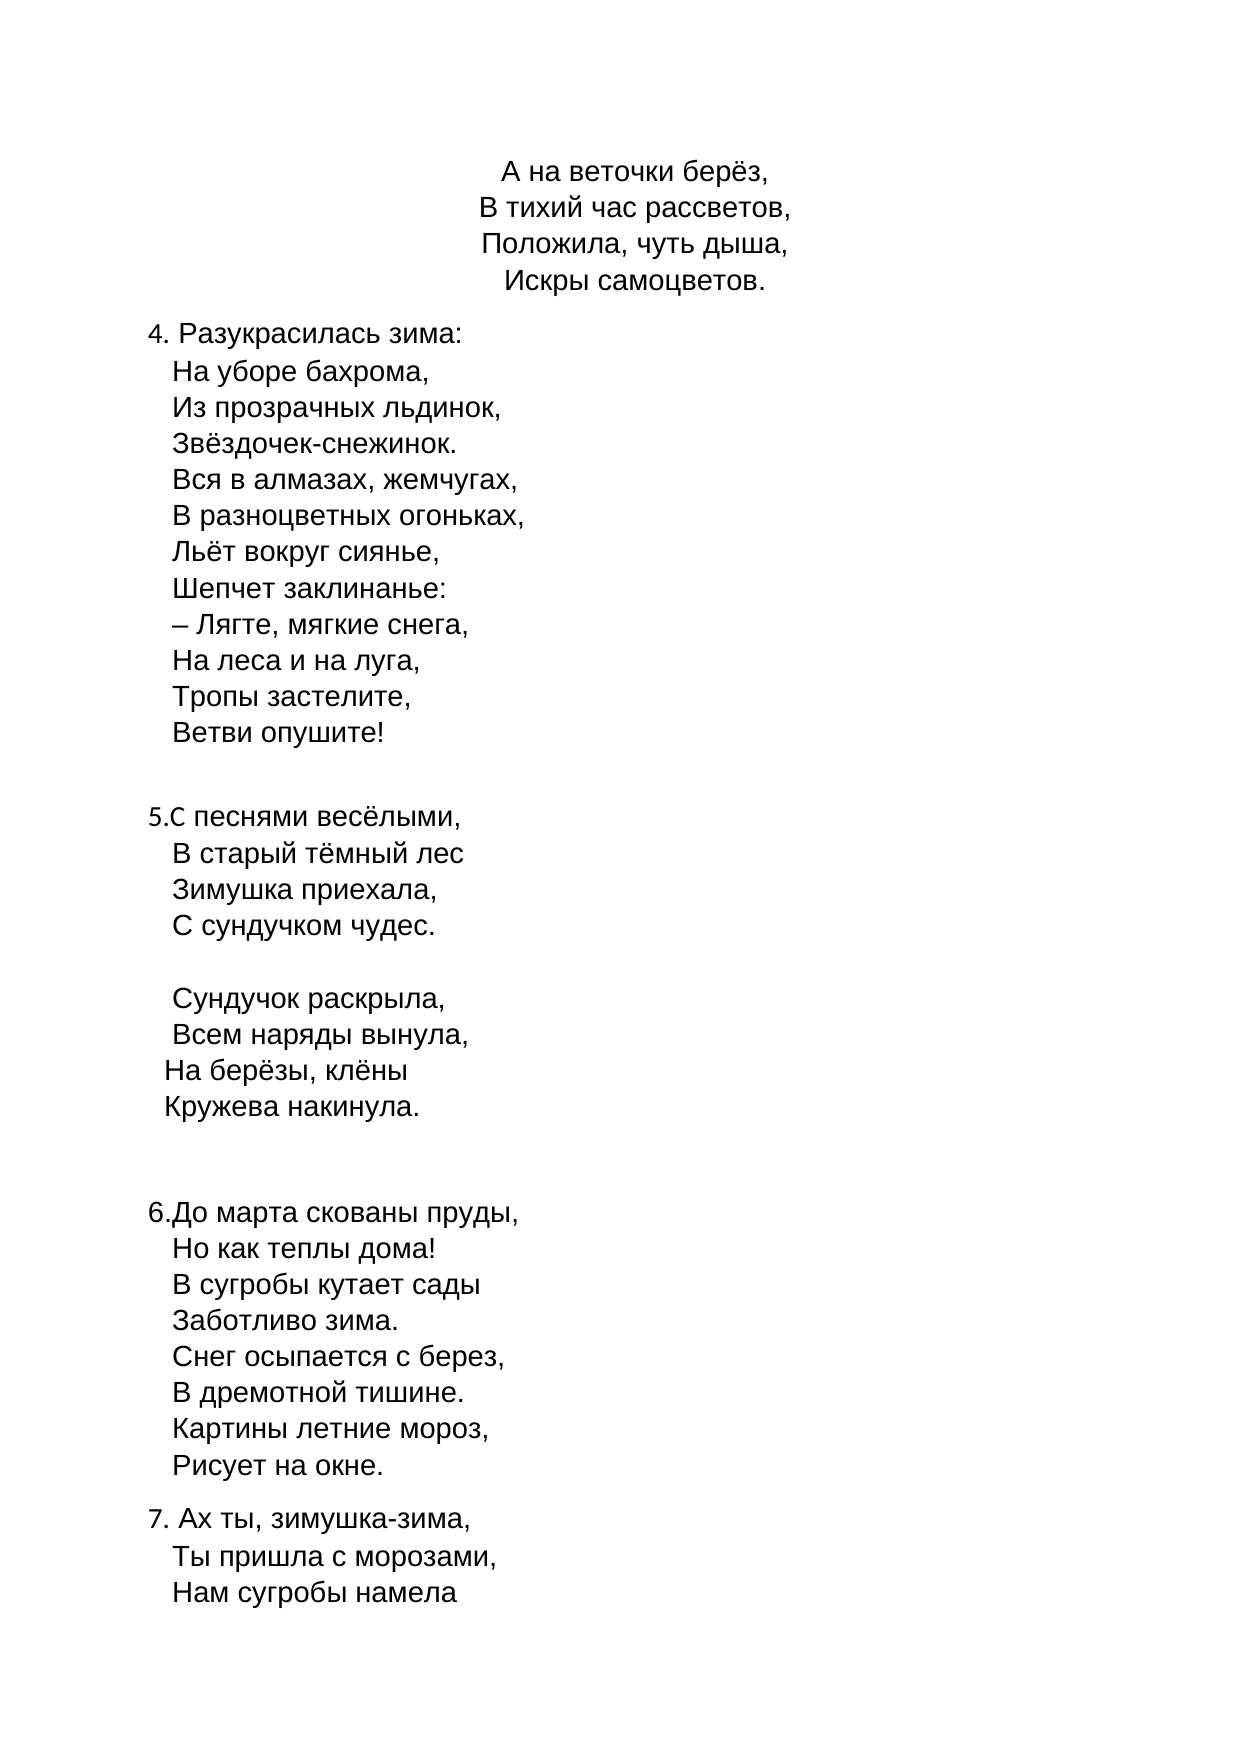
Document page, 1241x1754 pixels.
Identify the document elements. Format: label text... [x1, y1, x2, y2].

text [148, 1501, 1122, 1608]
text 6.До марта скованы пруды, Но как теплы дома! В сугробы кутает сады Заботливо зима. Снег осыпается с берез, В дремотной тишине. Картины летние мороз, Рисует на окне. [148, 1195, 1122, 1481]
text 5.С песнями весёлыми, В старый тёмный лес Зимушка приехала, С сундучком чудес. Сундучок раскрыла, Всем наряды вынула, На берёзы, клёны Кружева накинула. [148, 798, 1122, 1123]
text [148, 118, 1122, 296]
text 4. Разукрасилась зима: На уборе бахрома, Из прозрачных льдинок, Звёздочек-снежинок. Вся в алмазах, жемчугах, В разноцветных огоньках, Льёт вокруг сиянье, Шепчет заклинанье: – Лягте, мягкие снега, На леса и на луга, Тропы застелите, Ветви опушите! [148, 316, 1122, 779]
